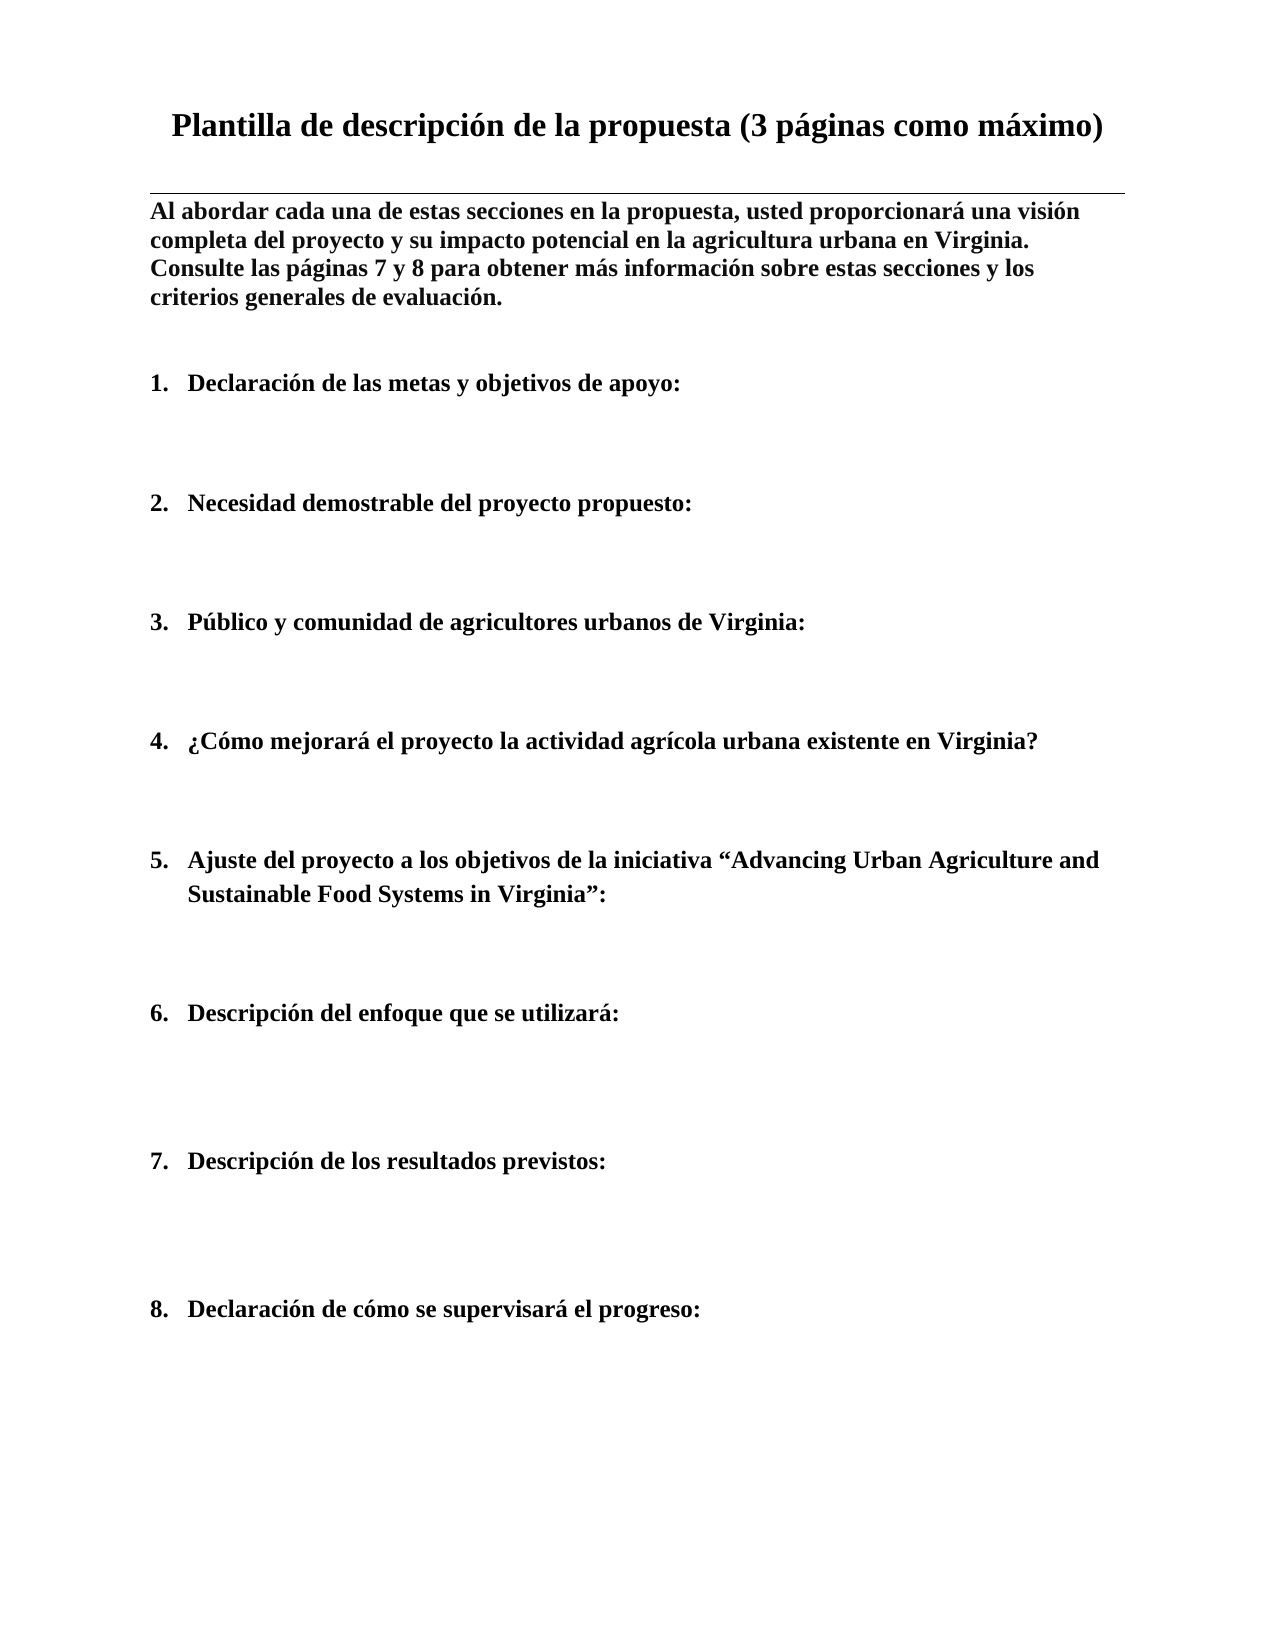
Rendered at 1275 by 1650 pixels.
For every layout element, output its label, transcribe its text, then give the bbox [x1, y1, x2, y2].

list Público y comunidad de agricultores urbanos de Virginia: [150, 607, 1125, 636]
list Necesidad demostrable del proyecto propuesto: [150, 488, 1125, 517]
list Declaración de cómo se supervisará el progreso: [150, 1294, 1125, 1323]
list ¿Cómo mejorará el proyecto la actividad agrícola urbana existente en Virginia? [150, 726, 1125, 755]
text Plantilla de descripción de la propuesta (3 páginas como máximo) [150, 105, 1125, 143]
list Descripción de los resultados previstos: [150, 1146, 1125, 1175]
list Declaración de las metas y objetivos de apoyo: [150, 368, 1125, 397]
list Ajuste del proyecto a los objetivos de la iniciativa “Advancing Urban Agriculture and Sustainable Food Systems in Virginia”: [150, 846, 1125, 907]
list Descripción del enfoque que se utilizará: [150, 998, 1125, 1027]
text Al abordar cada una de estas secciones en la propuesta, usted proporcionará una visión completa del proyecto y su impacto potencial en la agricultura urbana en Virginia. Consulte las páginas 7 y 8 para obtener más información sobre estas secciones y los criterios generales de evaluación. [150, 194, 1125, 311]
